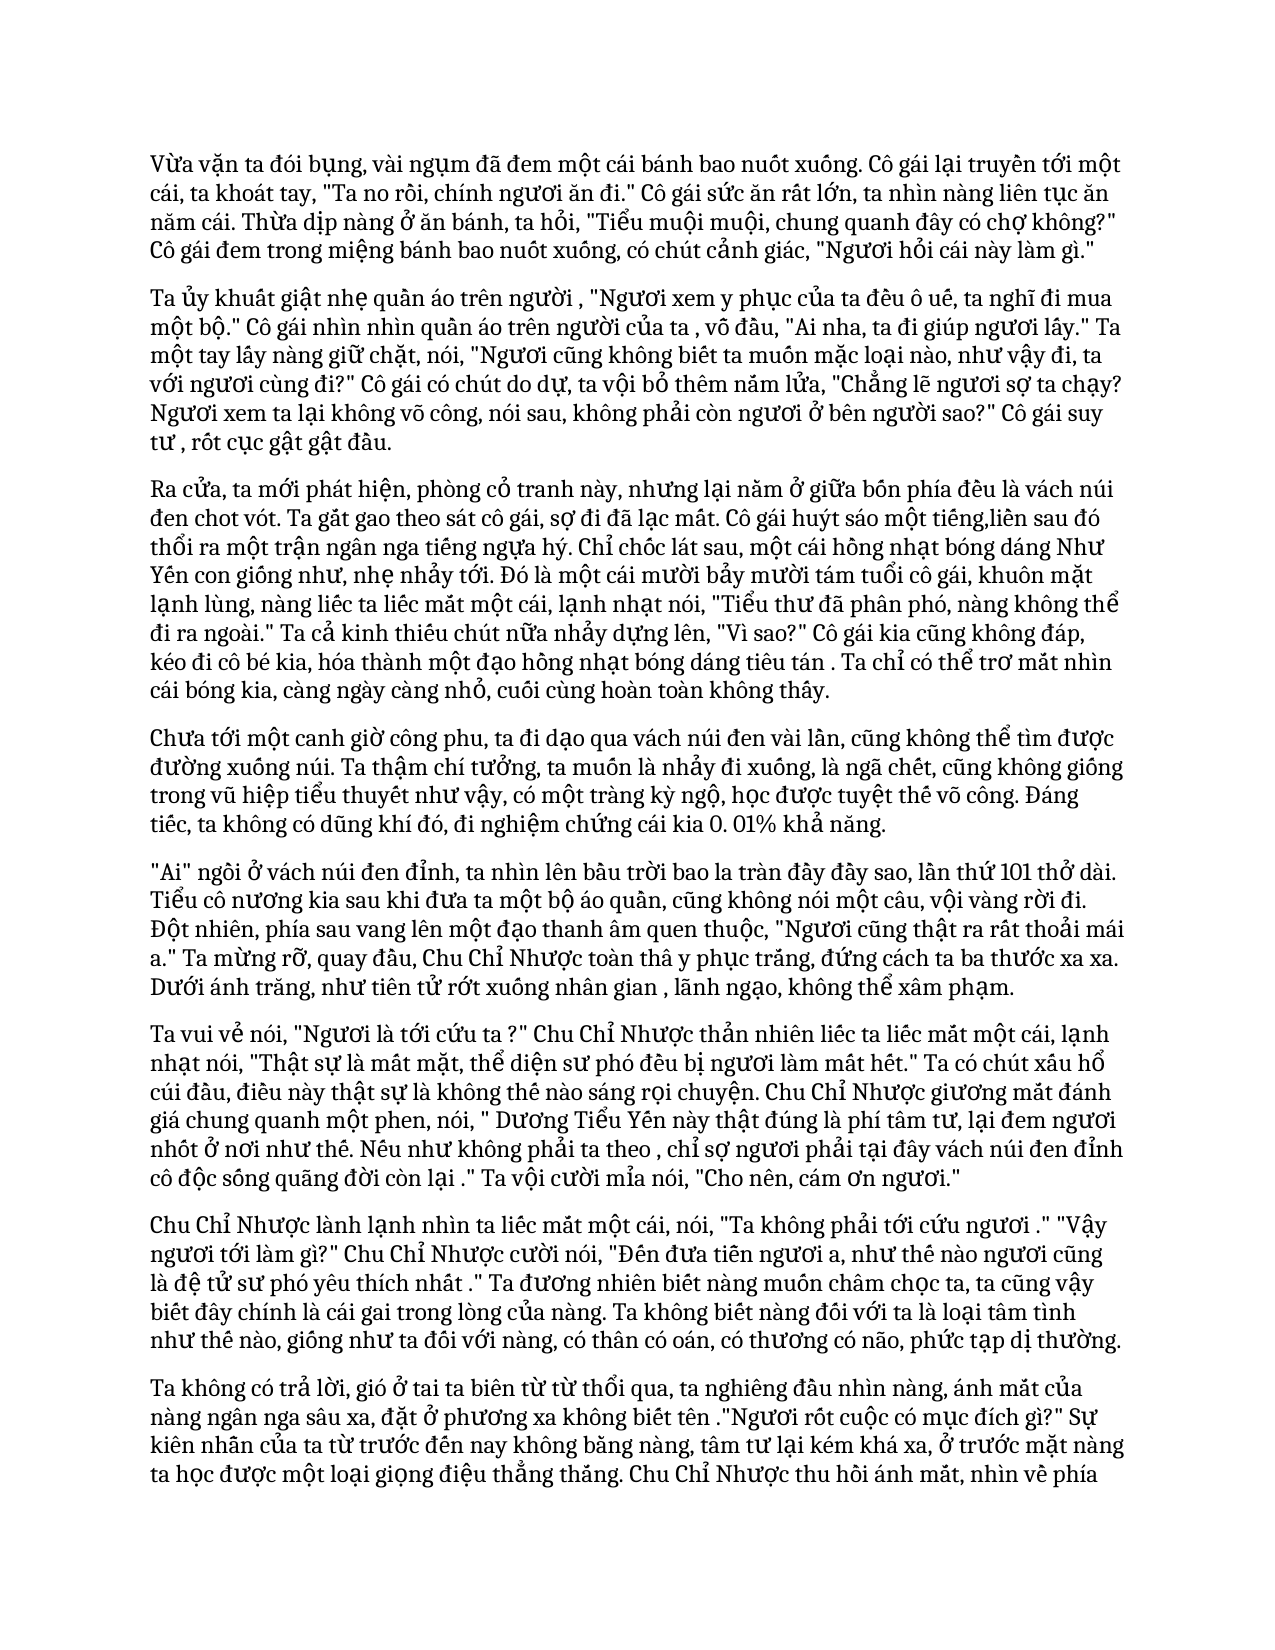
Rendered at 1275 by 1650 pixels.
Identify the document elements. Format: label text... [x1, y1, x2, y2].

text Ta ủy khuất giật nhẹ quần áo trên người , "Ngươi xem y phục của ta đều ô uế, ta nghĩ đi mua một bộ." Cô gái nhìn nhìn quần áo trên người của ta , vỗ đầu, "Ai nha, ta đi giúp ngươi lấy." Ta một tay lấy nàng giữ chặt, nói, "Ngươi cũng không biết ta muốn mặc loại nào, như vậy đi, ta với ngươi cùng đi?" Cô gái có chút do dự, ta vội bỏ thêm nắm lửa, "Chẳng lẽ ngươi sợ ta chạy? Ngươi xem ta lại không võ công, nói sau, không phải còn ngươi ở bên người sao?" Cô gái suy tư , rốt cục gật gật đầu. [150, 284, 1125, 456]
text Chu Chỉ Nhược lành lạnh nhìn ta liếc mắt một cái, nói, "Ta không phải tới cứu ngươi ." "Vậy ngươi tới làm gì?" Chu Chỉ Nhược cười nói, "Đến đưa tiễn ngươi a, như thế nào ngươi cũng là đệ tử sư phó yêu thích nhất ." Ta đương nhiên biết nàng muốn châm chọc ta, ta cũng vậy biết đây chính là cái gai trong lòng của nàng. Ta không biết nàng đối với ta là loại tâm tình như thế nào, giống như ta đối với nàng, có thân có oán, có thương có não, phức tạp dị thường. [150, 1211, 1125, 1355]
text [150, 1374, 1125, 1489]
text Ra cửa, ta mới phát hiện, phòng cỏ tranh này, nhưng lại nằm ở giữa bốn phía đều là vách núi đen chot vót. Ta gắt gao theo sát cô gái, sợ đi đã lạc mất. Cô gái huýt sáo một tiếng,liền sau đó thổi ra một trận ngân nga tiếng ngựa hý. Chỉ chốc lát sau, một cái hồng nhạt bóng dáng Như Yến con giống như, nhẹ nhảy tới. Đó là một cái mười bảy mười tám tuổi cô gái, khuôn mặt lạnh lùng, nàng liếc ta liếc mắt một cái, lạnh nhạt nói, "Tiểu thư đã phân phó, nàng không thể đi ra ngoài." Ta cả kinh thiếu chút nữa nhảy dựng lên, "Vì sao?" Cô gái kia cũng không đáp, kéo đi cô bé kia, hóa thành một đạo hồng nhạt bóng dáng tiêu tán . Ta chỉ có thể trơ mắt nhìn cái bóng kia, càng ngày càng nhỏ, cuối cùng hoàn toàn không thấy. [150, 475, 1125, 705]
text Ta vui vẻ nói, "Ngươi là tới cứu ta ?" Chu Chỉ Nhược thản nhiên liếc ta liếc mắt một cái, lạnh nhạt nói, "Thật sự là mất mặt, thể diện sư phó đều bị ngươi làm mất hết." Ta có chút xấu hổ cúi đầu, điều này thật sự là không thế nào sáng rọi chuyện. Chu Chỉ Nhược giương mắt đánh giá chung quanh một phen, nói, " Dương Tiểu Yến này thật đúng là phí tâm tư, lại đem ngươi nhốt ở nơi như thế. Nếu như không phải ta theo , chỉ sợ ngươi phải tại đây vách núi đen đỉnh cô độc sống quãng đời còn lại ." Ta vội cười mỉa nói, "Cho nên, cám ơn ngươi." [150, 1020, 1125, 1192]
text Vừa vặn ta đói bụng, vài ngụm đã đem một cái bánh bao nuốt xuống. Cô gái lại truyền tới một cái, ta khoát tay, "Ta no rồi, chính ngươi ăn đi." Cô gái sức ăn rất lớn, ta nhìn nàng liên tục ăn năm cái. Thừa dịp nàng ở ăn bánh, ta hỏi, "Tiểu muội muội, chung quanh đây có chợ không?" Cô gái đem trong miệng bánh bao nuốt xuống, có chút cảnh giác, "Ngươi hỏi cái này làm gì." [150, 150, 1125, 265]
text Chưa tới một canh giờ công phu, ta đi dạo qua vách núi đen vài lần, cũng không thể tìm được đường xuống núi. Ta thậm chí tưởng, ta muốn là nhảy đi xuống, là ngã chết, cũng không giống trong vũ hiệp tiểu thuyết như vậy, có một tràng kỳ ngộ, học được tuyệt thế võ công. Đáng tiếc, ta không có dũng khí đó, đi nghiệm chứng cái kia 0. 01% khả năng. [150, 724, 1125, 839]
text "Ai" ngồi ở vách núi đen đỉnh, ta nhìn lên bầu trời bao la tràn đầy đầy sao, lần thứ 101 thở dài. Tiểu cô nương kia sau khi đưa ta một bộ áo quần, cũng không nói một câu, vội vàng rời đi. Đột nhiên, phía sau vang lên một đạo thanh âm quen thuộc, "Ngươi cũng thật ra rất thoải mái a." Ta mừng rỡ, quay đầu, Chu Chỉ Nhược toàn thâ y phục trắng, đứng cách ta ba thước xa xa. Dưới ánh trăng, như tiên tử rớt xuống nhân gian , lãnh ngạo, không thể xâm phạm. [150, 857, 1125, 1001]
